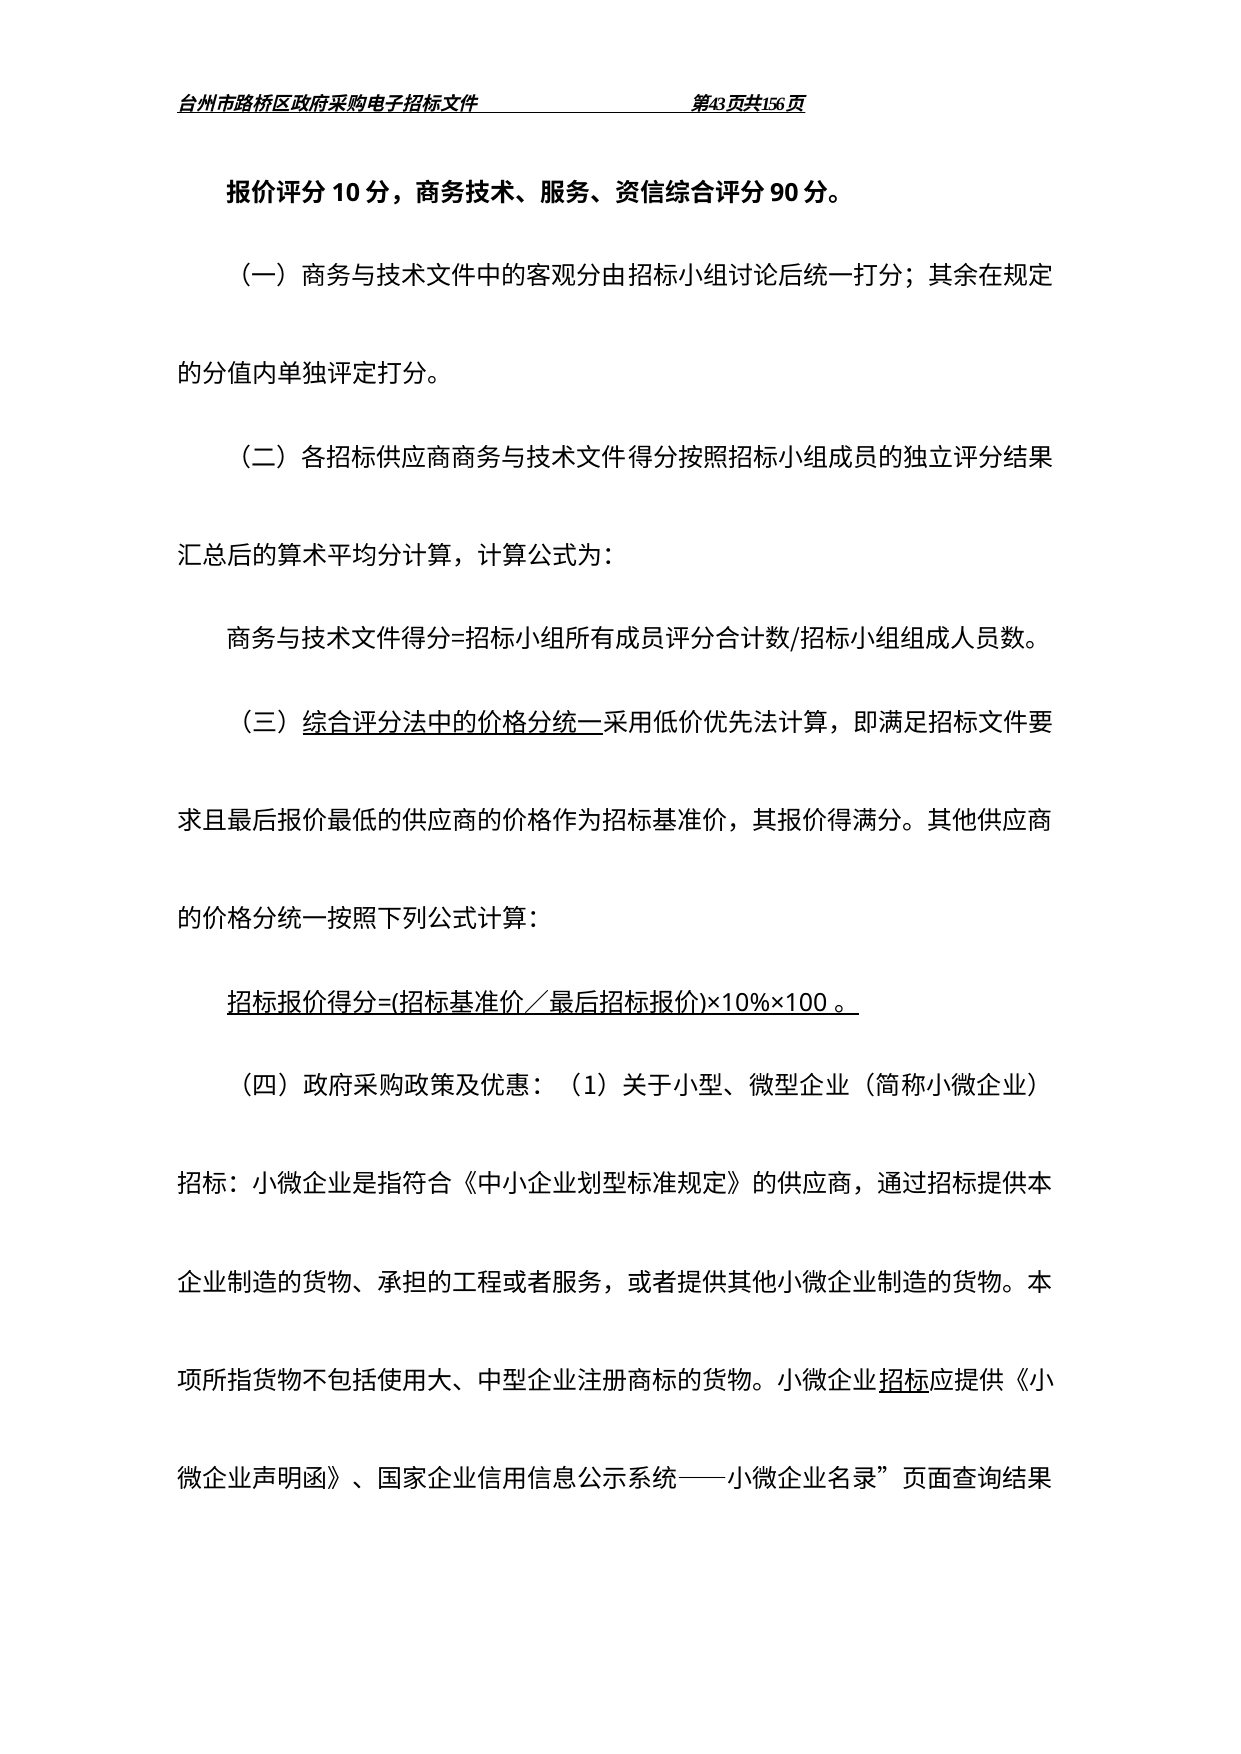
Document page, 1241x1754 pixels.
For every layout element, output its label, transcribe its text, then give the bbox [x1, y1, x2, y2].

text 商务与技术文件得分=招标小组所有成员评分合计数/招标小组组成人员数。 [177, 604, 1054, 670]
text 招标报价得分=(招标基准价／最后招标报价)×10%×100 。 [177, 968, 1054, 1033]
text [177, 1051, 1054, 1509]
text 报价评分10分，商务技术、服务、资信综合评分90分。 [177, 157, 1054, 223]
text （二）各招标供应商商务与技术文件得分按照招标小组成员的独立评分结果汇总后的算术平均分计算，计算公式为： [177, 423, 1054, 586]
text （三）综合评分法中的价格分统一采用低价优先法计算，即满足招标文件要求且最后报价最低的供应商的价格作为招标基准价，其报价得满分。其他供应商的价格分统一按照下列公式计算： [177, 688, 1054, 949]
text （一）商务与技术文件中的客观分由招标小组讨论后统一打分；其余在规定的分值内单独评定打分。 [177, 241, 1054, 404]
